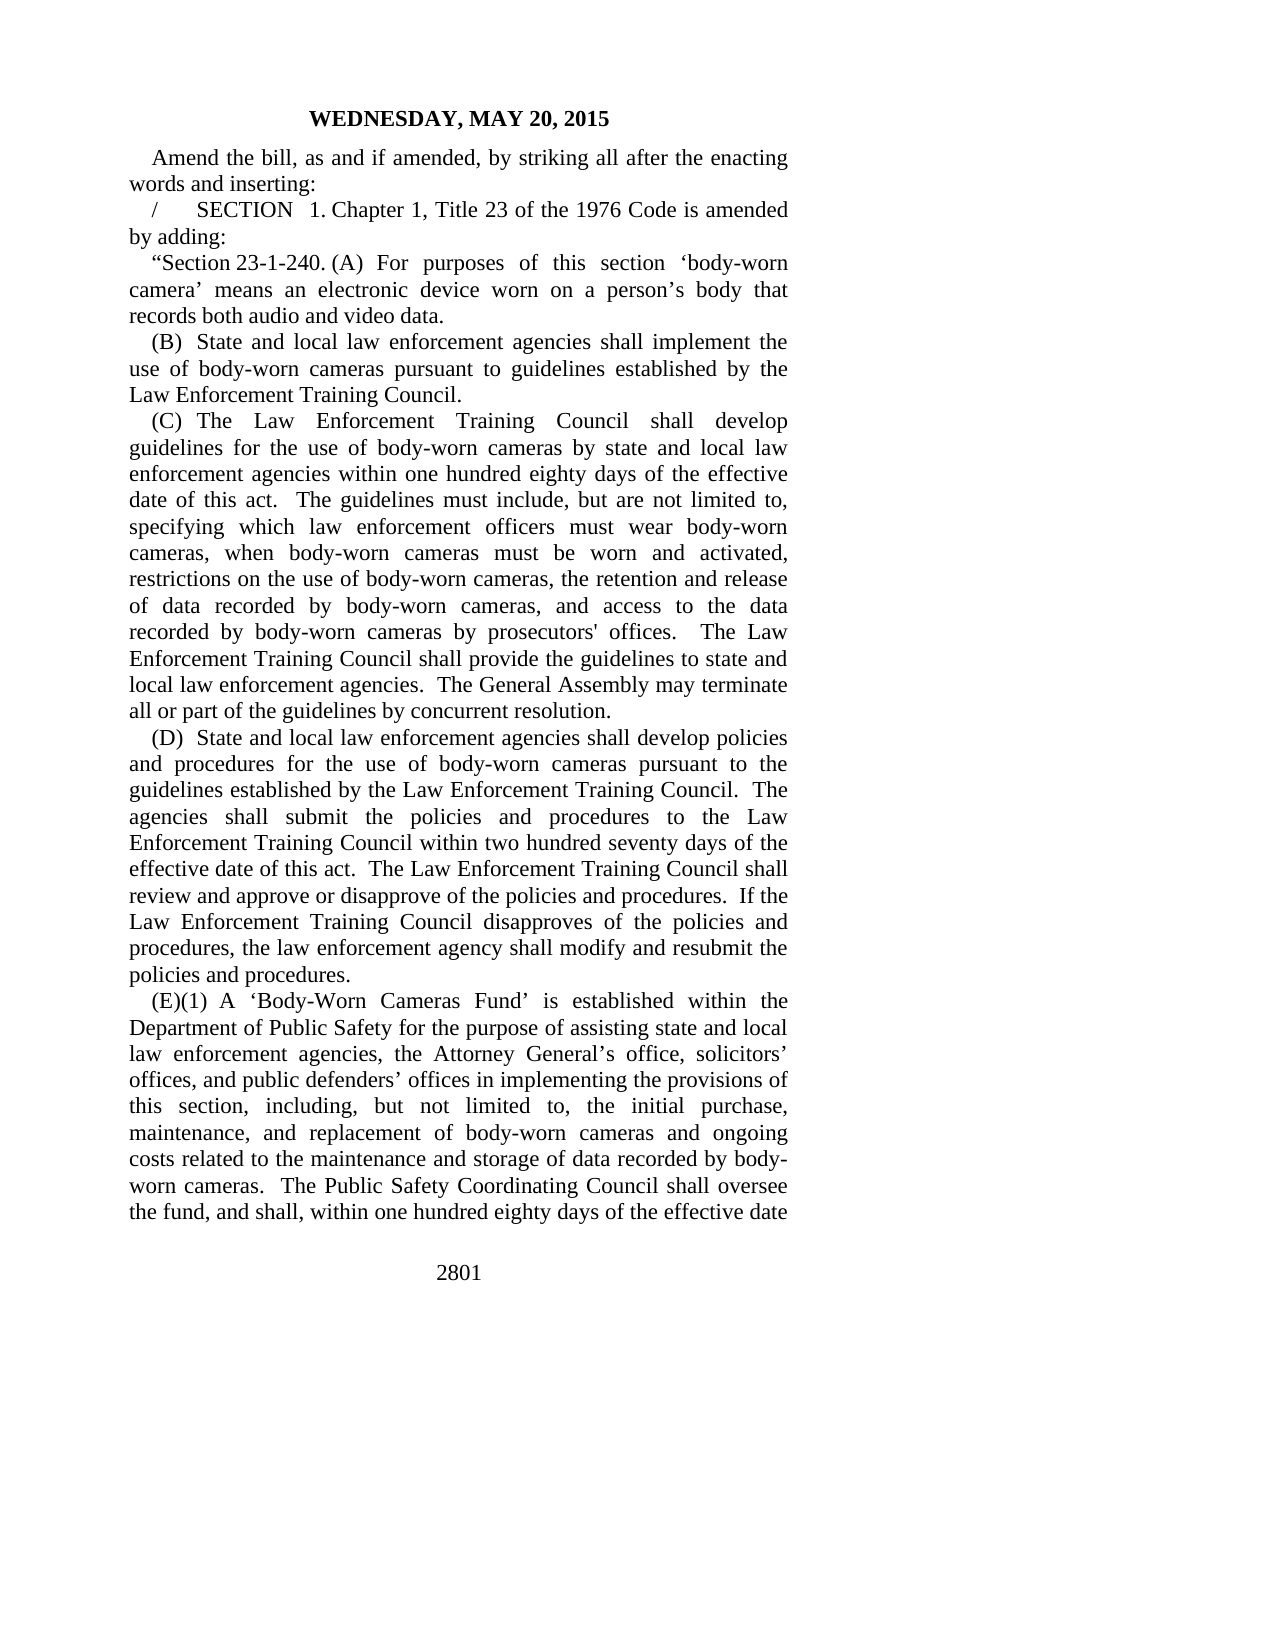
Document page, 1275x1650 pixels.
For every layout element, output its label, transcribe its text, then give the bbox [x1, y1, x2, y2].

text (C) The Law Enforcement Training Council shall develop guidelines for the use of body-worn cameras by state and local law enforcement agencies within one hundred eighty days of the effective date of this act. The guidelines must include, but are not limited to, specifying which law enforcement officers must wear body-worn cameras, when body-worn cameras must be worn and activated, restrictions on the use of body-worn cameras, the retention and release of data recorded by body-worn cameras, and access to the data recorded by body-worn cameras by prosecutors' offices. The Law Enforcement Training Council shall provide the guidelines to state and local law enforcement agencies. The General Assembly may terminate all or part of the guidelines by concurrent resolution. [129, 407, 789, 724]
text (B) State and local law enforcement agencies shall implement the use of body-worn cameras pursuant to guidelines established by the Law Enforcement Training Council. [129, 328, 789, 407]
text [129, 987, 789, 1224]
text Amend the bill, as and if amended, by striking all after the enacting words and inserting: [129, 144, 789, 197]
text (D) State and local law enforcement agencies shall develop policies and procedures for the use of body-worn cameras pursuant to the guidelines established by the Law Enforcement Training Council. The agencies shall submit the policies and procedures to the Law Enforcement Training Council within two hundred seventy days of the effective date of this act. The Law Enforcement Training Council shall review and approve or disapprove of the policies and procedures. If the Law Enforcement Training Council disapproves of the policies and procedures, the law enforcement agency shall modify and resubmit the policies and procedures. [129, 724, 789, 987]
text / SECTION 1. Chapter 1, Title 23 of the 1976 Code is amended by adding: [129, 197, 789, 249]
text “Section 23-1-240. (A) For purposes of this section ‘body-worn camera’ means an electronic device worn on a person’s body that records both audio and video data. [129, 249, 789, 328]
